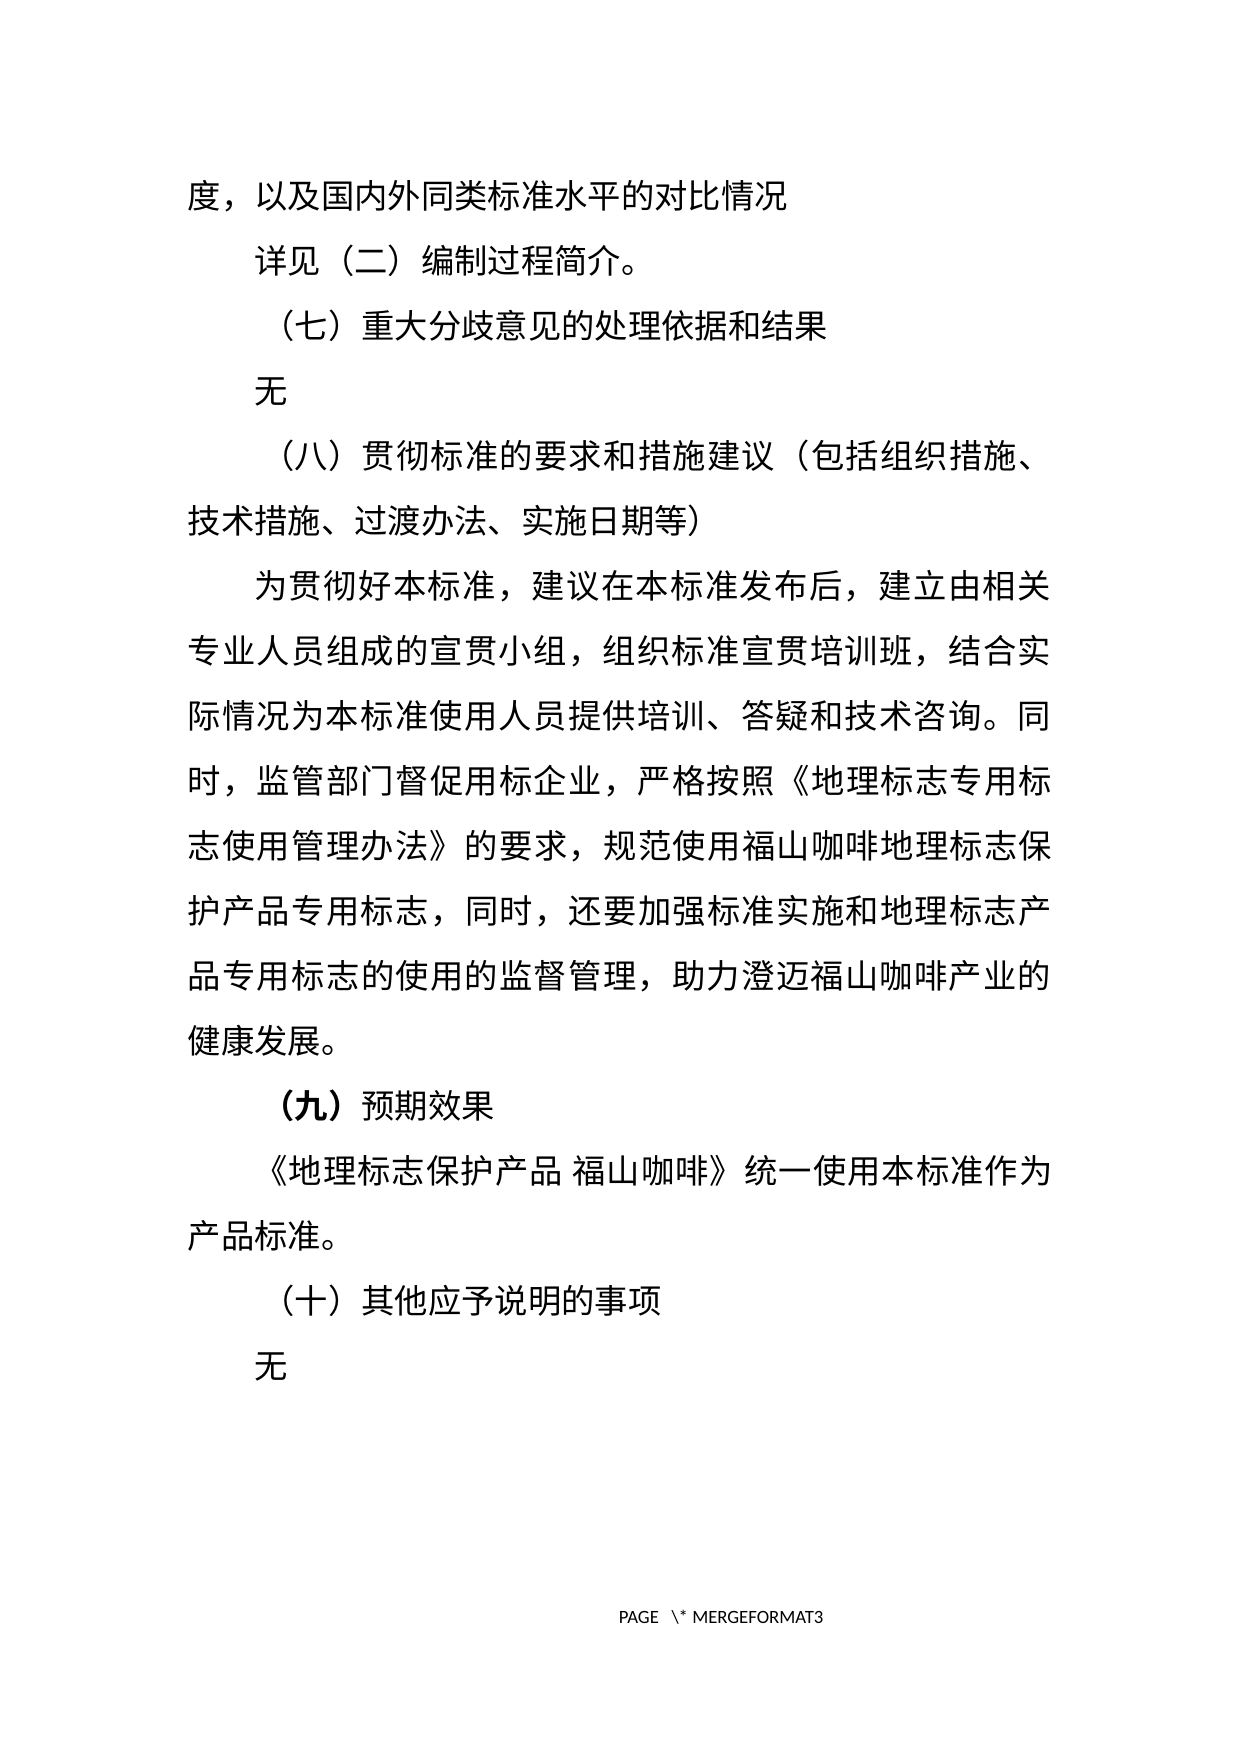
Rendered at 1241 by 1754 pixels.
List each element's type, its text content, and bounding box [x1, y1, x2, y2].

text 无 [187, 1332, 1053, 1397]
list 其他应予说明的事项 [187, 1267, 1053, 1332]
text 为贯彻好本标准，建议在本标准发布后，建立由相关专业人员组成的宣贯小组，组织标准宣贯培训班，结合实际情况为本标准使用人员提供培训、答疑和技术咨询。同时，监管部门督促用标企业，严格按照《地理标志专用标志使用管理办法》的要求，规范使用福山咖啡地理标志保护产品专用标志，同时，还要加强标准实施和地理标志产品专用标志的使用的监督管理，助力澄迈福山咖啡产业的健康发展。 [187, 552, 1053, 1072]
text 无 [187, 357, 1053, 422]
list 重大分歧意见的处理依据和结果 [187, 292, 1053, 357]
list 预期效果 [187, 1072, 1053, 1137]
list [187, 162, 1053, 227]
list 贯彻标准的要求和措施建议（包括组织措施、技术措施、过渡办法、实施日期等） [187, 422, 1053, 552]
text 详见（二）编制过程简介。 [187, 227, 1053, 292]
text 《地理标志保护产品 福山咖啡》统一使用本标准作为产品标准。 [187, 1137, 1053, 1267]
